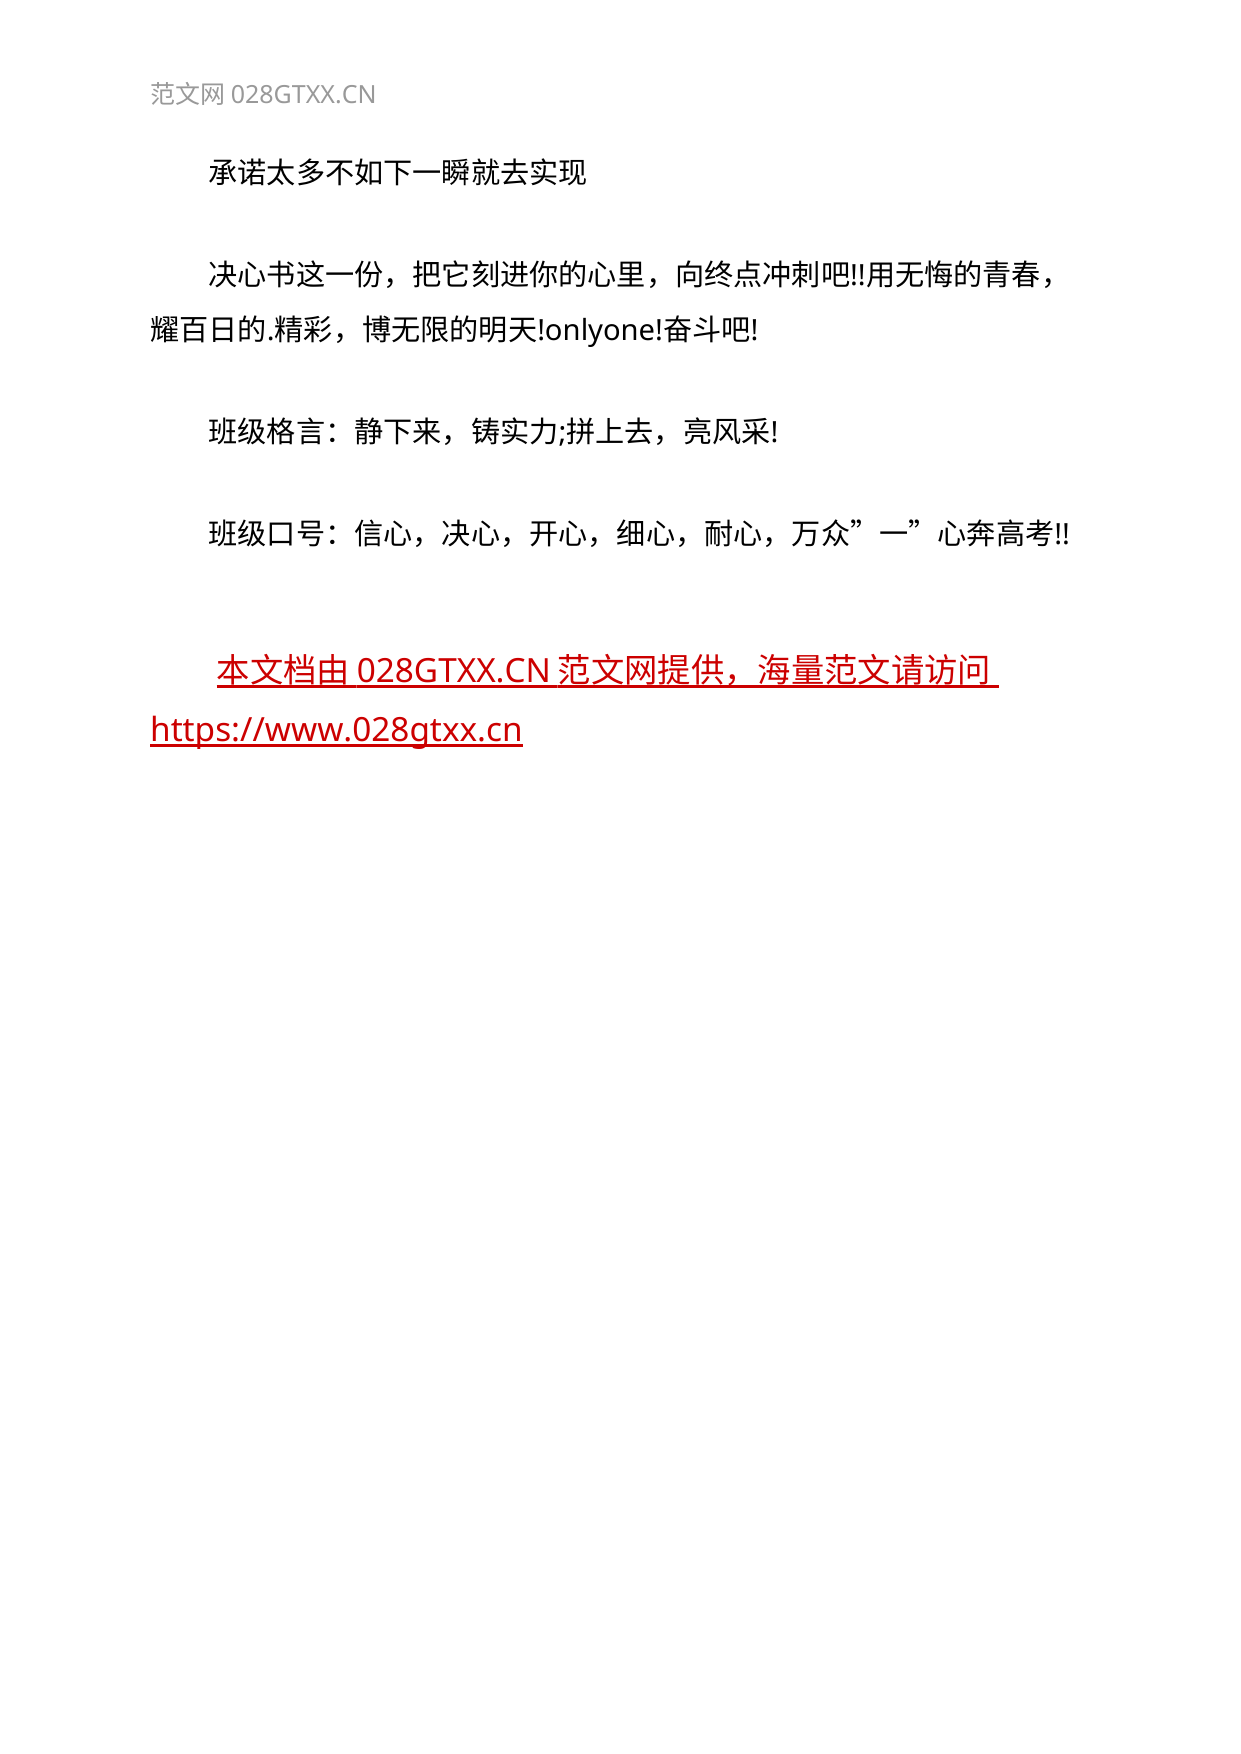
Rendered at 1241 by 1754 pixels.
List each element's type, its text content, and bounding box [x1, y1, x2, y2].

text 班级口号：信心，决心，开心，细心，耐心，万众”一”心奔高考!! [150, 511, 1090, 553]
text 承诺太多不如下一瞬就去实现 [150, 150, 1090, 192]
text 决心书这一份，把它刻进你的心里，向终点冲刺吧!!用无悔的青春，耀百日的.精彩，博无限的明天!onlyone!奋斗吧! [150, 252, 1090, 349]
text 班级格言：静下来，铸实力;拼上去，亮风采! [150, 409, 1090, 451]
text 本文档由028GTXX.CN范文网提供，海量范文请访问 https://www.028gtxx.cn [150, 644, 1090, 751]
